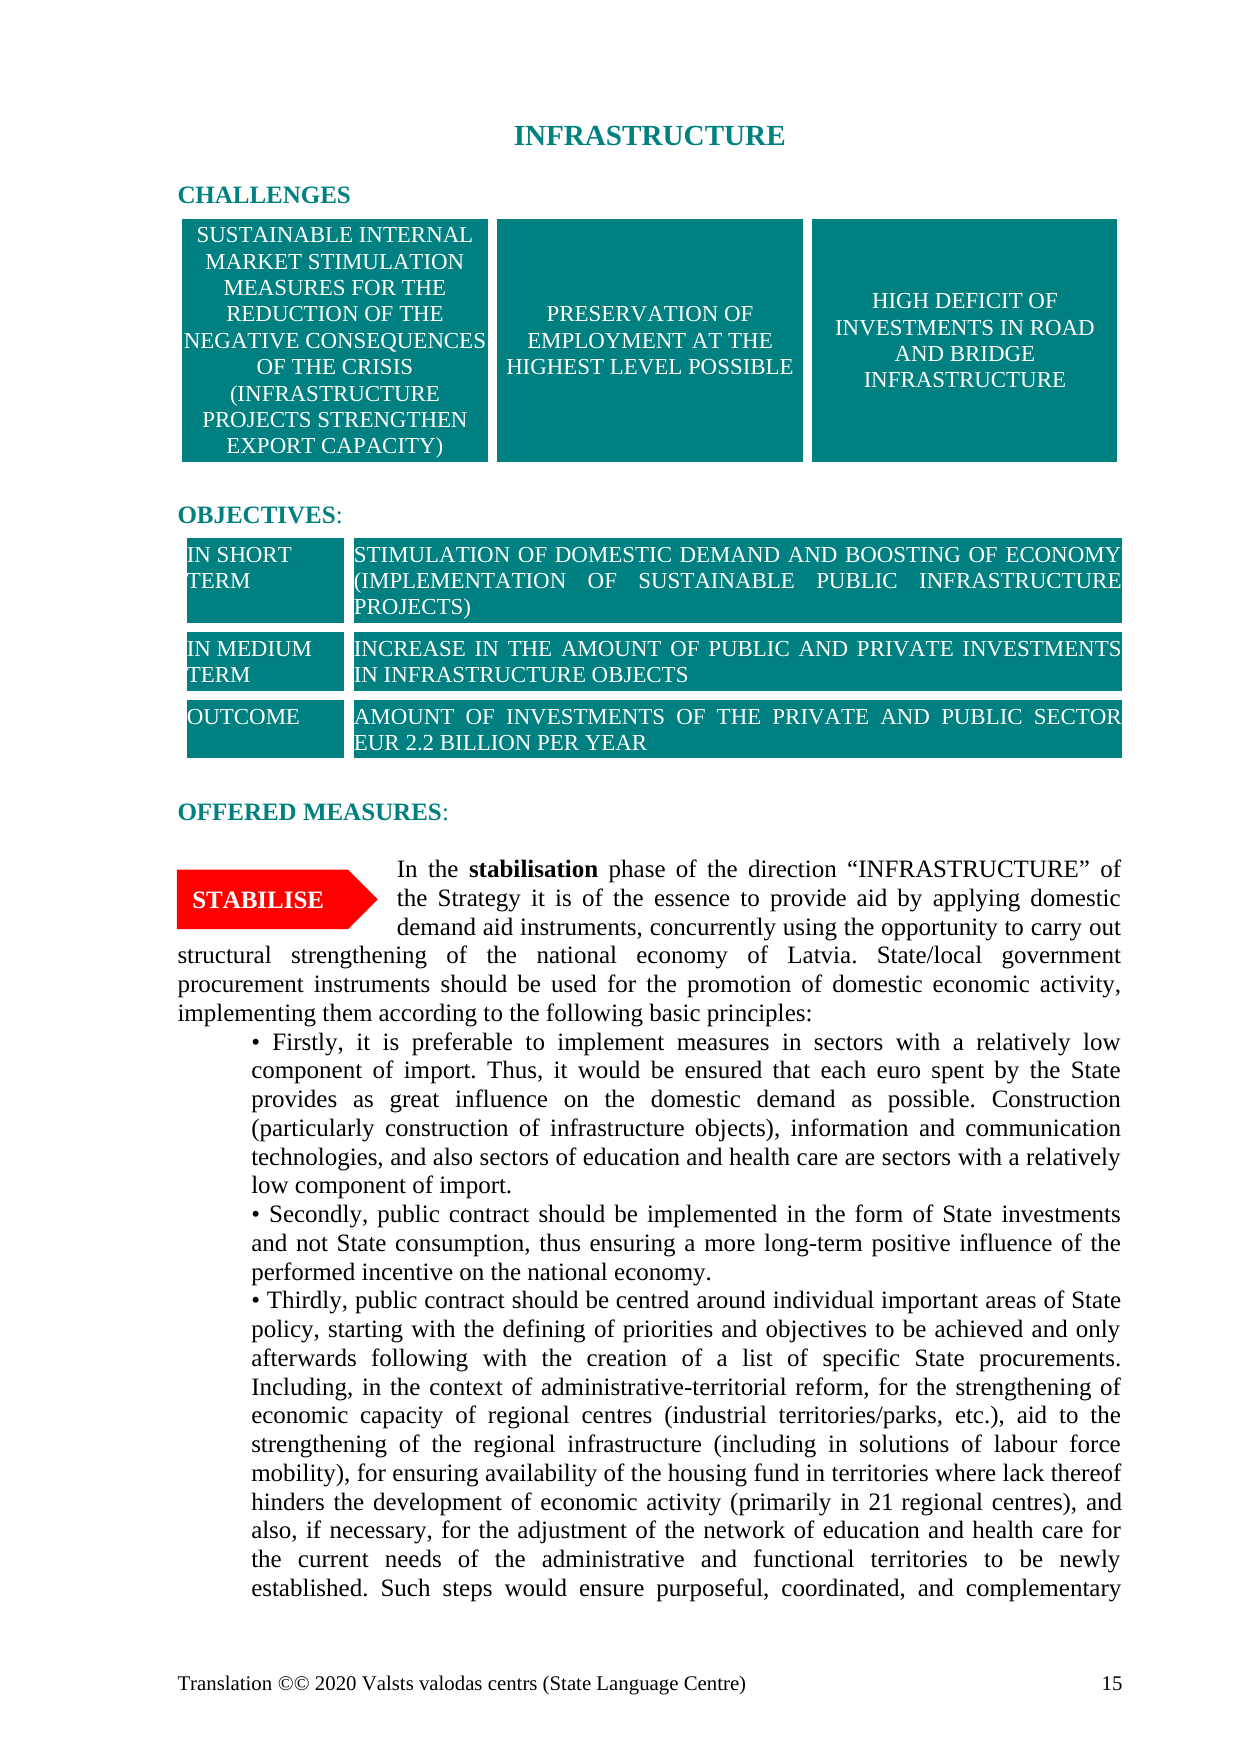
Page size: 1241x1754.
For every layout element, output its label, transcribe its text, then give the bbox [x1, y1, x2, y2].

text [251, 1285, 1122, 1602]
table_header IN SHORT TERM [187, 538, 344, 623]
text INFRASTRUCTURE [177, 118, 1122, 152]
table_cell INCREASE IN THE AMOUNT OF PUBLIC AND PRIVATE INVESTMENTS IN INFRASTRUCTURE OBJECTS [354, 632, 1122, 691]
table_header STIMULATION OF DOMESTIC DEMAND AND BOOSTING OF ECONOMY (IMPLEMENTATION OF SUSTAINABLE PUBLIC INFRASTRUCTURE PROJECTS) [354, 538, 1122, 623]
table_header PRESERVATION OF EMPLOYMENT AT THE HIGHEST LEVEL POSSIBLE [497, 219, 803, 462]
text OFFERED MEASURES: [177, 797, 1122, 825]
text • Secondly, public contract should be implemented in the form of State investments and not State consumption, thus ensuring a more long-term positive influence of the performed incentive on the national economy. [251, 1199, 1122, 1285]
table_header SUSTAINABLE INTERNAL MARKET STIMULATION MEASURES FOR THE REDUCTION OF THE NEGATIVE CONSEQUENCES OF THE CRISIS (INFRASTRUCTURE PROJECTS STRENGTHEN EXPORT CAPACITY) [182, 219, 488, 462]
text • Firstly, it is preferable to implement measures in sectors with a relatively low component of import. Thus, it would be ensured that each euro spent by the State provides as great influence on the domestic demand as possible. Construction (particularly construction of infrastructure objects), information and communication technologies, and also sectors of education and health care are sectors with a relatively low component of import. [251, 1027, 1122, 1199]
table_cell OUTCOME [187, 700, 344, 758]
table_header HIGH DEFICIT OF INVESTMENTS IN ROAD AND BRIDGE INFRASTRUCTURE [812, 219, 1117, 462]
text OBJECTIVES: [177, 500, 1122, 528]
text CHALLENGES [177, 180, 1122, 209]
table_cell AMOUNT OF INVESTMENTS OF THE PRIVATE AND PUBLIC SECTOR EUR 2.2 BILLION PER YEAR [354, 700, 1122, 758]
table_cell IN MEDIUM TERM [187, 632, 344, 691]
text In the stabilisation phase of the direction “INFRASTRUCTURE” of the Strategy it is of the essence to provide aid by applying domestic demand aid instruments, concurrently using the opportunity to carry out structural strengthening of the national economy of Latvia. State/local government procurement instruments should be used for the promotion of domestic economic activity, implementing them according to the following basic principles: [177, 854, 1122, 1027]
